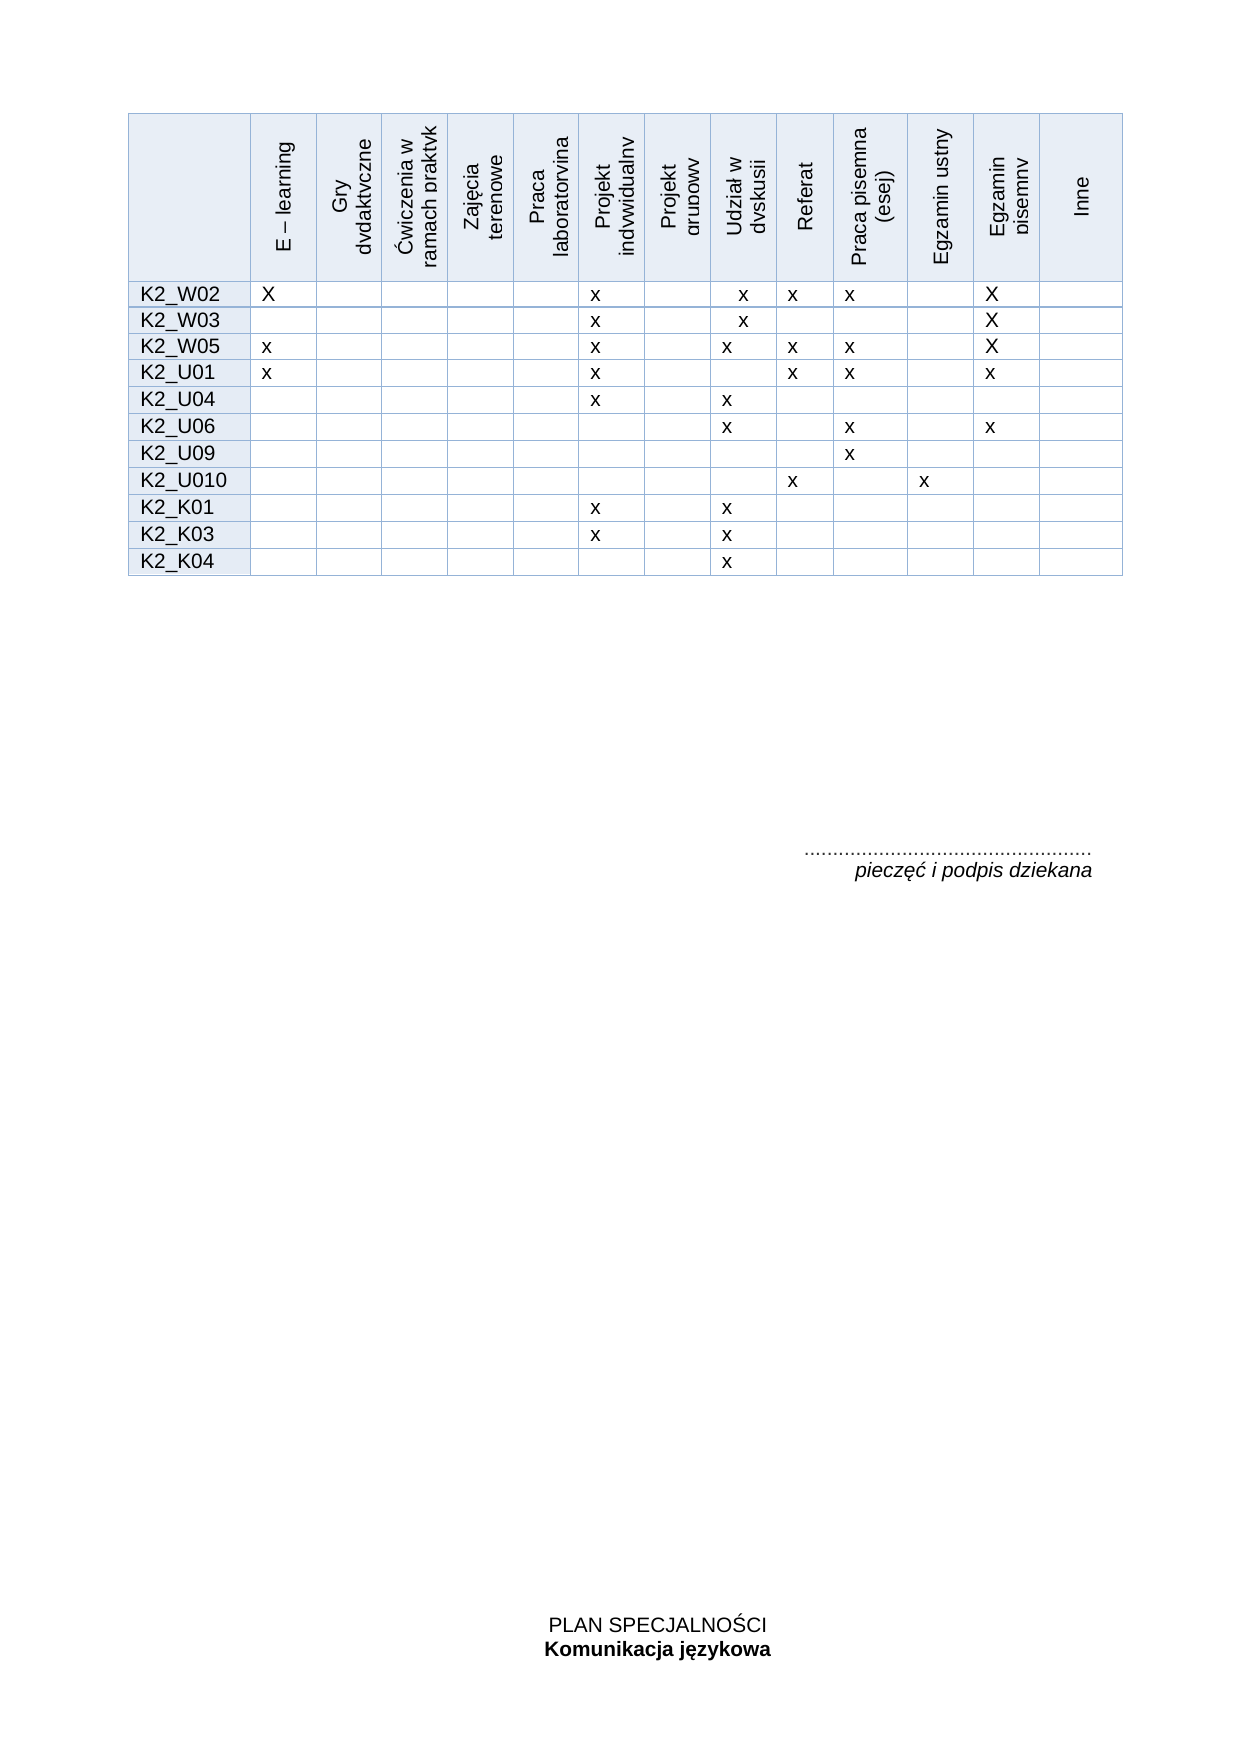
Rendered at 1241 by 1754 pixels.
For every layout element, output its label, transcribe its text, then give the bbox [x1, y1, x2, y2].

table_cell [645, 549, 710, 574]
table_cell [251, 308, 316, 333]
table_cell x [908, 468, 973, 494]
table_cell [908, 414, 973, 440]
table_cell [382, 308, 447, 333]
table_cell [645, 282, 710, 306]
table_cell [908, 282, 973, 306]
table_cell [1040, 468, 1122, 494]
table_cell [908, 549, 973, 574]
table_cell [382, 387, 447, 413]
table_header Projekt grupowy [645, 114, 710, 281]
table_cell X [974, 282, 1039, 306]
table_cell K2_W03 [129, 308, 250, 333]
table_cell [448, 495, 513, 521]
table_cell [645, 495, 710, 521]
table_cell [251, 414, 316, 440]
table_cell [645, 387, 710, 413]
table_cell x [579, 495, 644, 521]
table_header Inne [1040, 114, 1122, 281]
table_cell [317, 468, 381, 494]
table_header Projekt indywidualny [579, 114, 644, 281]
table_cell [908, 387, 973, 413]
table_cell [908, 522, 973, 548]
table_cell [448, 549, 513, 574]
table_cell K2_K01 [129, 495, 250, 521]
table_cell [777, 549, 833, 574]
table_cell [448, 468, 513, 494]
table_cell [645, 522, 710, 548]
table_cell [317, 441, 381, 467]
table_cell [777, 441, 833, 467]
table_header Egzamin pisemny [974, 114, 1039, 281]
table_cell [251, 387, 316, 413]
table_cell x [834, 282, 907, 306]
table_cell [777, 495, 833, 521]
table_cell [834, 468, 907, 494]
table_header [129, 114, 250, 281]
table_cell [317, 308, 381, 333]
table_cell [251, 441, 316, 467]
table_cell x [777, 282, 833, 306]
table_cell [382, 414, 447, 440]
list Komunikacja językowa [223, 1637, 1092, 1661]
table_header Referat [777, 114, 833, 281]
table_cell x [834, 414, 907, 440]
table_cell [382, 468, 447, 494]
table_cell x [777, 360, 833, 386]
table_cell [645, 360, 710, 386]
table_cell [834, 522, 907, 548]
table_cell [448, 282, 513, 306]
table_cell [908, 441, 973, 467]
table_cell x [974, 414, 1039, 440]
table_cell x [711, 387, 776, 413]
table_cell x [251, 334, 316, 359]
table_cell [448, 360, 513, 386]
table_cell [908, 360, 973, 386]
table_header Praca laboratoryjna [514, 114, 578, 281]
table_cell K2_K03 [129, 522, 250, 548]
table_cell [382, 549, 447, 574]
table_cell K2_K04 [129, 549, 250, 574]
table_cell [834, 549, 907, 574]
table_header Udział w dyskusji [711, 114, 776, 281]
table_cell [317, 360, 381, 386]
table_cell x [711, 308, 776, 333]
table_cell [579, 468, 644, 494]
table_cell x [579, 360, 644, 386]
table_cell [317, 549, 381, 574]
table_cell [317, 282, 381, 306]
table_cell [1040, 360, 1122, 386]
table_header Gry dydaktyczne [317, 114, 381, 281]
table_cell [1040, 282, 1122, 306]
table_cell [514, 360, 578, 386]
table_cell [448, 387, 513, 413]
table_cell [448, 334, 513, 359]
table_cell [1040, 387, 1122, 413]
table_cell K2_W02 [129, 282, 250, 306]
table_cell [317, 387, 381, 413]
table_header Praca pisemna (esej) [834, 114, 907, 281]
table_cell [974, 495, 1039, 521]
table_cell [251, 549, 316, 574]
table_cell [251, 522, 316, 548]
table_cell x [711, 414, 776, 440]
table_cell K2_W05 [129, 334, 250, 359]
table_cell [514, 308, 578, 333]
table_cell x [711, 549, 776, 574]
table_cell [834, 308, 907, 333]
table_cell [1040, 334, 1122, 359]
table_cell x [579, 308, 644, 333]
table_cell [317, 414, 381, 440]
table_cell [514, 549, 578, 574]
table_cell [834, 495, 907, 521]
table_cell X [974, 334, 1039, 359]
table_cell [514, 414, 578, 440]
table_cell K2_U010 [129, 468, 250, 494]
table_cell [1040, 441, 1122, 467]
table_cell [645, 334, 710, 359]
table_cell x [579, 522, 644, 548]
table_cell [514, 334, 578, 359]
table_cell [908, 495, 973, 521]
table_cell [1040, 414, 1122, 440]
table_cell x [834, 441, 907, 467]
table_cell [1040, 308, 1122, 333]
table_cell [317, 495, 381, 521]
table_cell [382, 334, 447, 359]
table_cell K2_U09 [129, 441, 250, 467]
table_cell [382, 441, 447, 467]
table_cell [448, 522, 513, 548]
table_cell [382, 282, 447, 306]
table_cell x [579, 282, 644, 306]
table_header Egzamin ustny [908, 114, 973, 281]
table_cell [711, 360, 776, 386]
table_cell [579, 414, 644, 440]
table_cell [514, 387, 578, 413]
table_cell [317, 522, 381, 548]
table_cell [579, 441, 644, 467]
table_cell x [579, 334, 644, 359]
table_cell [514, 282, 578, 306]
table_cell X [251, 282, 316, 306]
table_cell [382, 495, 447, 521]
text pieczęć i podpis dziekana [148, 858, 1092, 882]
table_cell K2_U04 [129, 387, 250, 413]
table_cell [448, 441, 513, 467]
table_cell [777, 522, 833, 548]
list PLAN SPECJALNOŚCI [223, 1613, 1092, 1637]
table_cell x [711, 522, 776, 548]
table_cell [382, 522, 447, 548]
table_cell x [777, 468, 833, 494]
table_cell [974, 468, 1039, 494]
table_cell [645, 308, 710, 333]
table_cell [1040, 522, 1122, 548]
table_cell [448, 308, 513, 333]
table_cell [834, 387, 907, 413]
table_cell x [711, 282, 776, 306]
table_cell [1040, 495, 1122, 521]
table_cell [251, 495, 316, 521]
table_cell [908, 334, 973, 359]
table_cell [579, 549, 644, 574]
table_cell x [251, 360, 316, 386]
table_cell [382, 360, 447, 386]
table_cell [1040, 549, 1122, 574]
table_cell x [974, 360, 1039, 386]
table_cell [645, 441, 710, 467]
table_header Ćwiczenia w ramach praktyk [382, 114, 447, 281]
table_cell [974, 549, 1039, 574]
table_cell [777, 387, 833, 413]
table_cell x [711, 334, 776, 359]
table_cell [777, 414, 833, 440]
table_header E – learning [251, 114, 316, 281]
table_cell [514, 495, 578, 521]
table_cell [645, 468, 710, 494]
table_cell [645, 414, 710, 440]
table_cell [448, 414, 513, 440]
table_cell [974, 441, 1039, 467]
table_cell x [579, 387, 644, 413]
table_cell [514, 522, 578, 548]
table_cell K2_U01 [129, 360, 250, 386]
table_cell [711, 468, 776, 494]
table_cell X [974, 308, 1039, 333]
table_cell [514, 441, 578, 467]
table_cell [777, 308, 833, 333]
table_cell [514, 468, 578, 494]
table_cell [974, 387, 1039, 413]
table_cell [251, 468, 316, 494]
table_cell x [777, 334, 833, 359]
table_cell x [834, 334, 907, 359]
table_cell x [711, 495, 776, 521]
table_cell x [834, 360, 907, 386]
table_cell [711, 441, 776, 467]
table_cell [317, 334, 381, 359]
table_cell K2_U06 [129, 414, 250, 440]
text .................................................. [148, 843, 1092, 858]
table_cell [974, 522, 1039, 548]
table_cell [908, 308, 973, 333]
table_header Zajęcia terenowe [448, 114, 513, 281]
